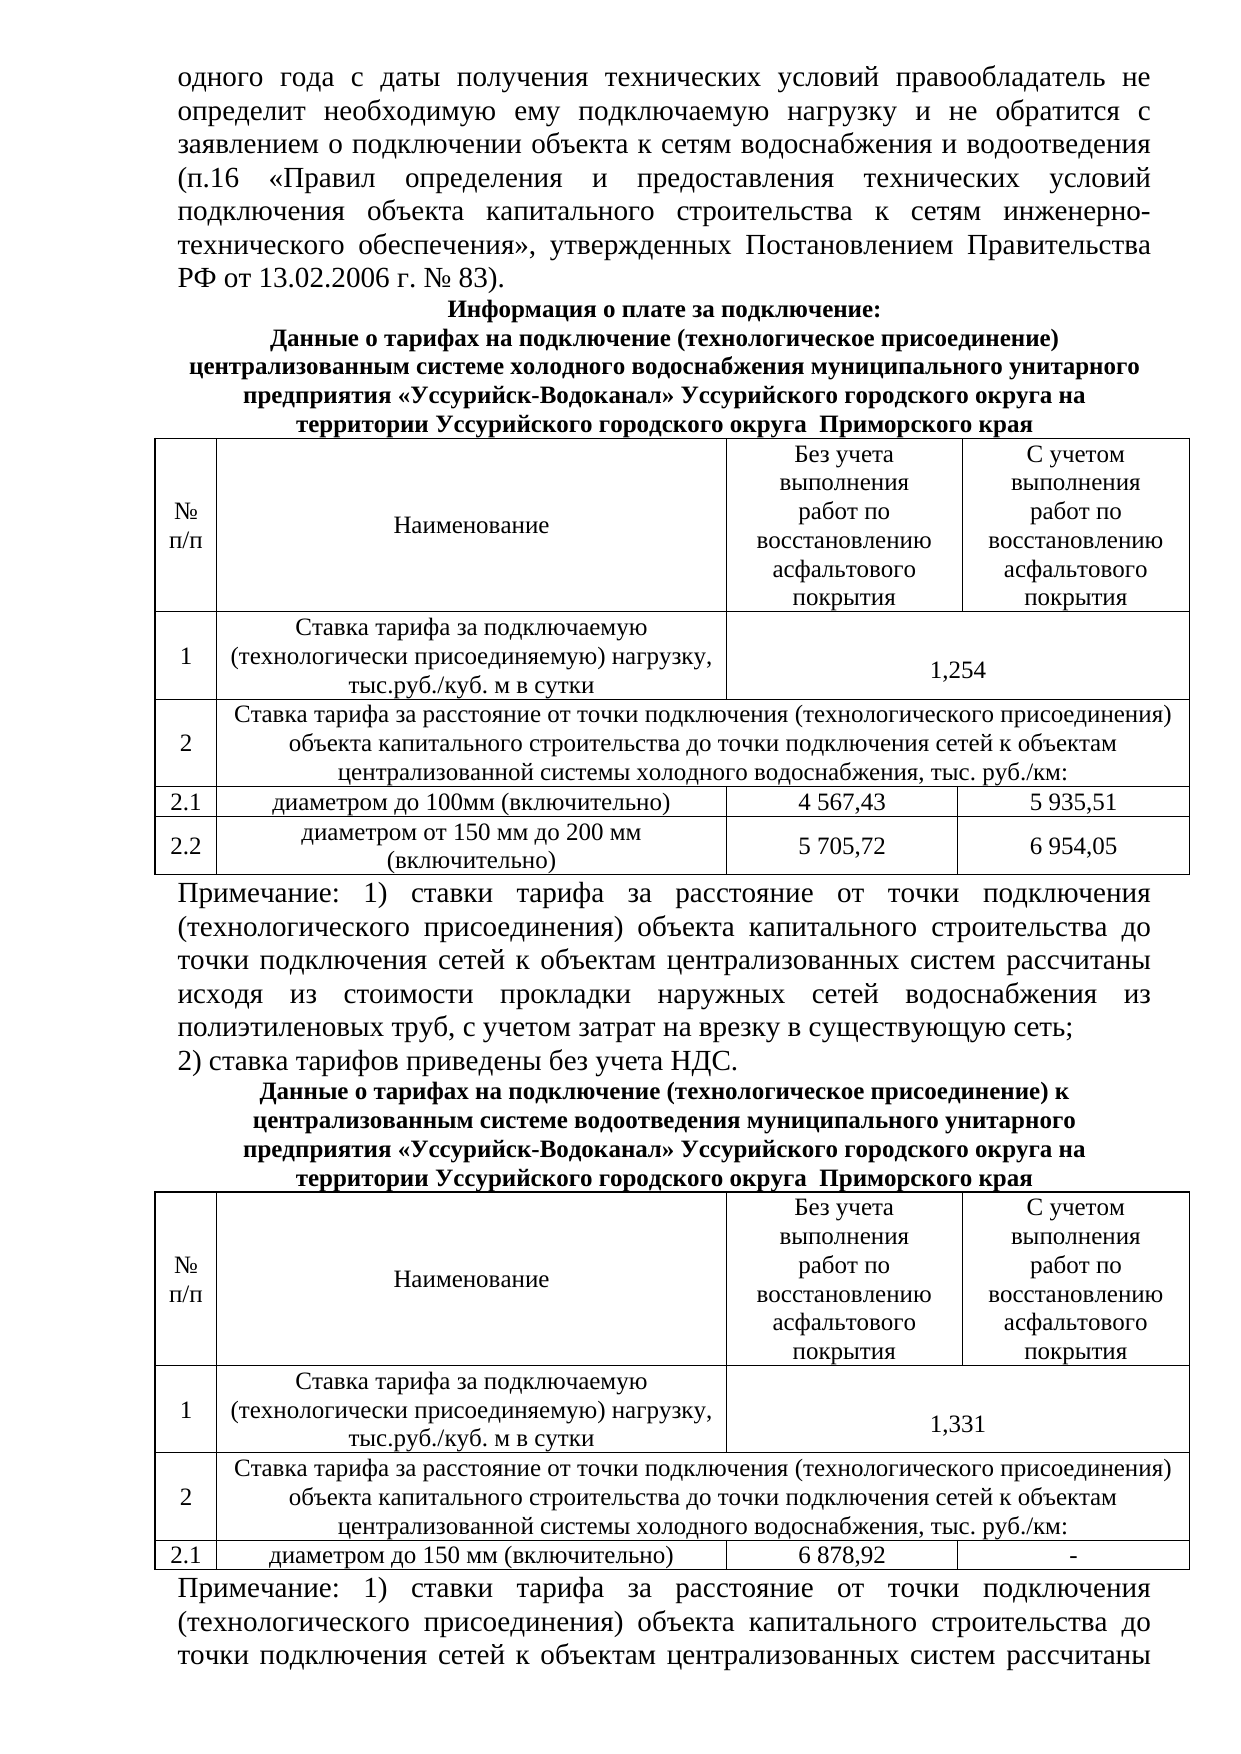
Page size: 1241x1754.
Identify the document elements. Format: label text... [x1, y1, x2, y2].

text Информация о плате за подключение: [177, 294, 1152, 323]
table_header Без учета выполнения работ по восстановлению асфальтового покрытия [727, 439, 962, 611]
table_cell Ставка тарифа за расстояние от точки подключения (технологического присоединения) объекта капитального строительства до точки подключения сетей к объектам централизованной системы холодного водоснабжения, тыс. руб./км: [217, 1453, 1189, 1539]
table_cell 1,254 [727, 612, 1189, 698]
table_cell 5 935,51 [958, 787, 1189, 816]
table_cell Ставка тарифа за подключаемую (технологически присоединяемую) нагрузку, тыс.руб./куб. м в сутки [217, 612, 726, 698]
table_cell 2.2 [156, 817, 216, 874]
table_cell 1 [156, 1366, 216, 1452]
table_cell - [958, 1541, 1189, 1569]
table_header Без учета выполнения работ по восстановлению асфальтового покрытия [727, 1193, 962, 1365]
table_cell 4 567,43 [727, 787, 957, 816]
table_header С учетом выполнения работ по восстановлению асфальтового покрытия [963, 1193, 1189, 1365]
table_cell 1,331 [727, 1366, 1189, 1452]
text Данные о тарифах на подключение (технологическое присоединение) централизованным системе холодного водоснабжения муниципального унитарного предприятия «Уссурийск-Водоканал» Уссурийского городского округа на территории Уссурийского городского округа Приморского края [177, 323, 1152, 438]
table_cell 2 [156, 1453, 216, 1539]
table_cell 6 954,05 [958, 817, 1189, 874]
table_cell диаметром до 150 мм (включительно) [217, 1541, 726, 1569]
table_cell диаметром до 100мм (включительно) [217, 787, 726, 816]
text Данные о тарифах на подключение (технологическое присоединение) к централизованным системе водоотведения муниципального унитарного предприятия «Уссурийск-Водоканал» Уссурийского городского округа на территории Уссурийского городского округа Приморского края [177, 1076, 1152, 1191]
table_header С учетом выполнения работ по восстановлению асфальтового покрытия [963, 439, 1189, 611]
table_cell 6 878,92 [727, 1541, 957, 1569]
table_header № п/п [156, 439, 216, 611]
text Примечание: 1) ставки тарифа за расстояние от точки подключения (технологического присоединения) объекта капитального строительства до точки подключения сетей к объектам централизованных систем рассчитаны исходя из стоимости прокладки наружных сетей водоснабжения из полиэтиленовых труб, с учетом затрат на врезку в существующую сеть; [177, 875, 1152, 1043]
table_cell Ставка тарифа за подключаемую (технологически присоединяемую) нагрузку, тыс.руб./куб. м в сутки [217, 1366, 726, 1452]
table_cell 5 705,72 [727, 817, 957, 874]
table_cell 1 [156, 612, 216, 698]
text 2) ставка тарифов приведены без учета НДС. [177, 1043, 1152, 1076]
table_cell 2 [156, 700, 216, 786]
table_header Наименование [217, 439, 726, 611]
table_cell 2.1 [156, 787, 216, 816]
table_cell диаметром от 150 мм до 200 мм (включительно) [217, 817, 726, 874]
table_header № п/п [156, 1193, 216, 1365]
table_header Наименование [217, 1193, 726, 1365]
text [177, 1570, 1152, 1671]
table_cell 2.1 [156, 1541, 216, 1569]
table_cell Ставка тарифа за расстояние от точки подключения (технологического присоединения) объекта капитального строительства до точки подключения сетей к объектам централизованной системы холодного водоснабжения, тыс. руб./км: [217, 700, 1189, 786]
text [177, 59, 1152, 294]
